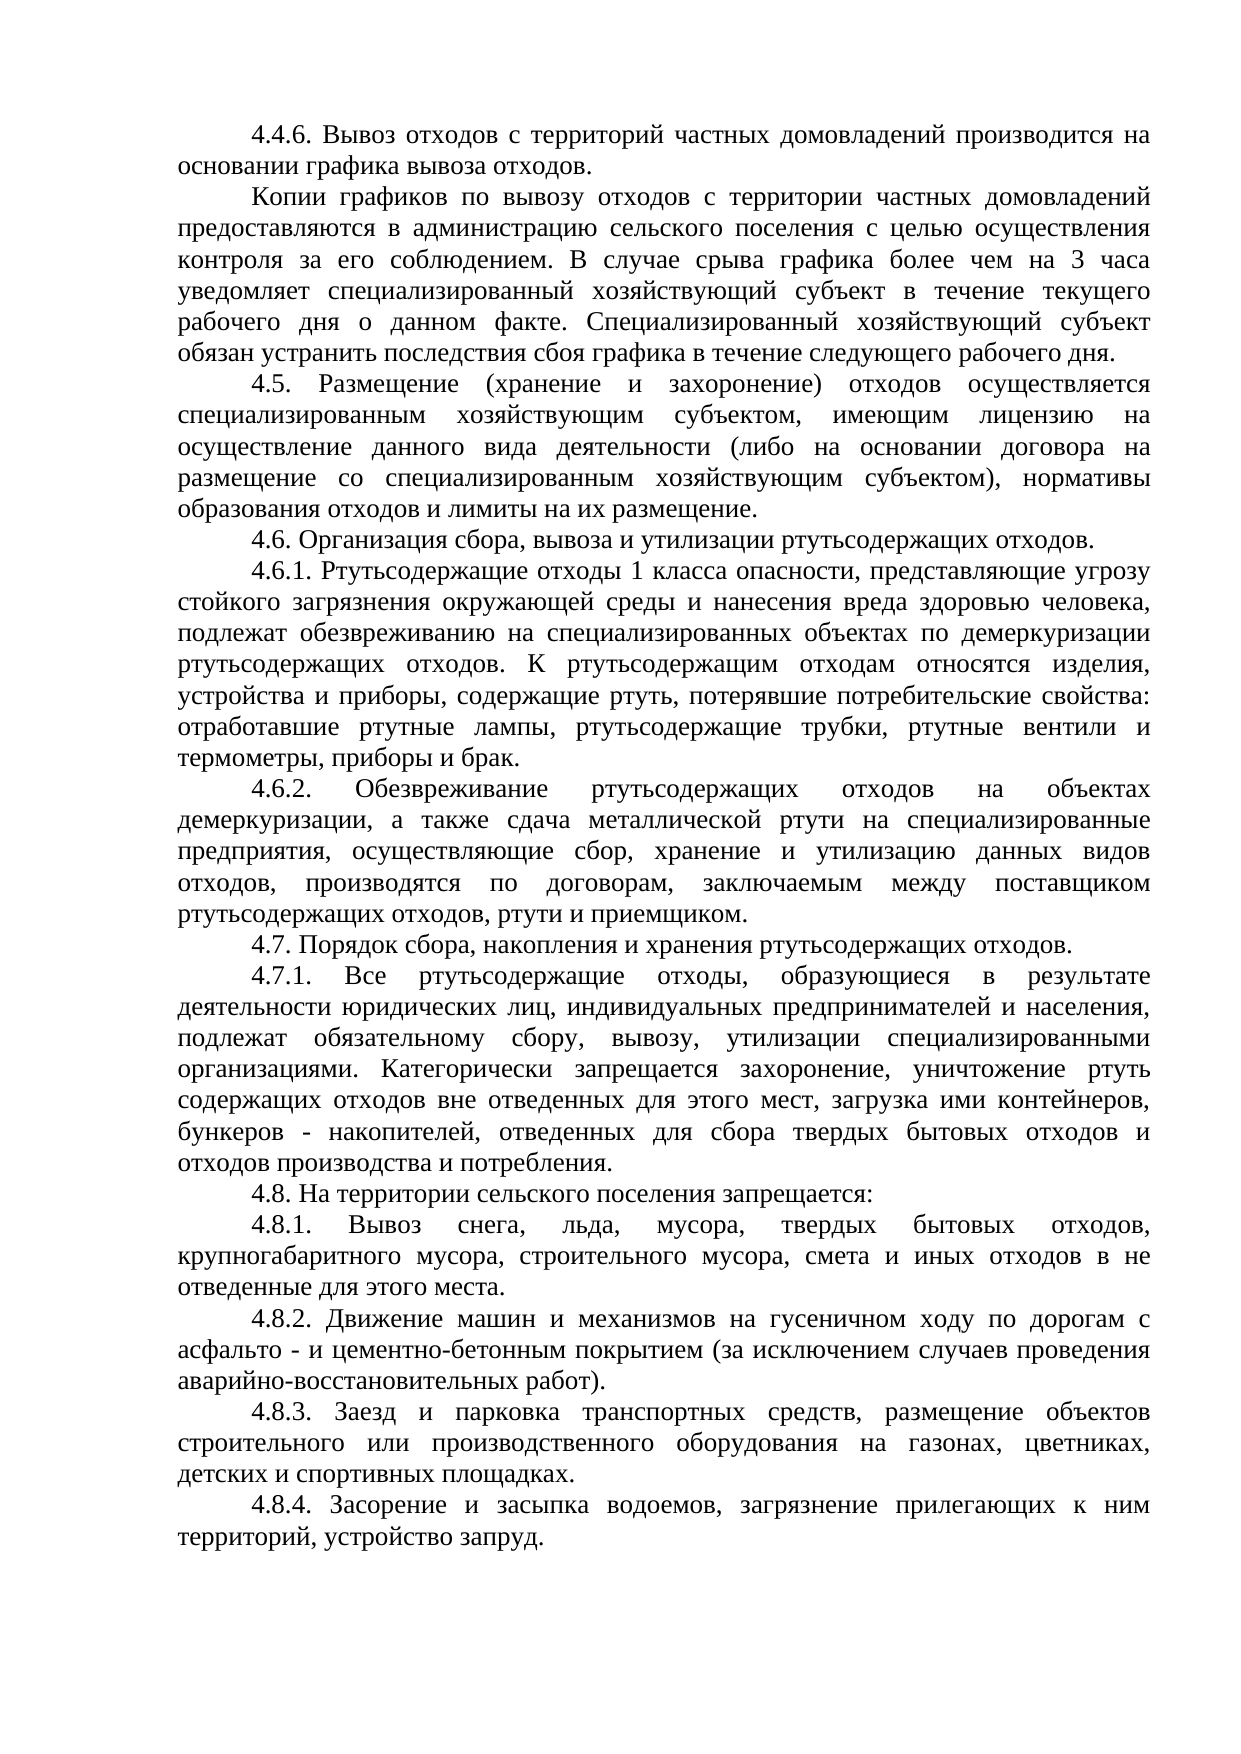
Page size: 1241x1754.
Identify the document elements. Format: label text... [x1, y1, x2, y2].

text 4.5. Размещение (хранение и захоронение) отходов осуществляется специализированным хозяйствующим субъектом, имеющим лицензию на осуществление данного вида деятельности (либо на основании договора на размещение со специализированным хозяйствующим субъектом), нормативы образования отходов и лимиты на их размещение. [177, 367, 1152, 523]
text 4.8.4. Засорение и засыпка водоемов, загрязнение прилегающих к ним территорий, устройство запруд. [177, 1488, 1152, 1551]
text Копии графиков по вывозу отходов с территории частных домовладений предоставляются в администрацию сельского поселения с целью осуществления контроля за его соблюдением. В случае срыва графика более чем на 3 часа уведомляет специализированный хозяйствующий субъект в течение текущего рабочего дня о данном факте. Специализированный хозяйствующий субъект обязан устранить последствия сбоя графика в течение следующего рабочего дня. [177, 180, 1152, 367]
text 4.8.3. Заезд и парковка транспортных средств, размещение объектов строительного или производственного оборудования на газонах, цветниках, детских и спортивных площадках. [177, 1395, 1152, 1488]
text 4.4.6. Вывоз отходов с территорий частных домовладений производится на основании графика вывоза отходов. [177, 118, 1152, 180]
text 4.8.1. Вывоз снега, льда, мусора, твердых бытовых отходов, крупногабаритного мусора, строительного мусора, смета и иных отходов в не отведенные для этого места. [177, 1208, 1152, 1302]
text 4.8.2. Движение машин и механизмов на гусеничном ходу по дорогам с асфальто - и цементно-бетонным покрытием (за исключением случаев проведения аварийно-восстановительных работ). [177, 1302, 1152, 1395]
text 4.6. Организация сбора, вывоза и утилизации ртутьсодержащих отходов. [177, 523, 1152, 554]
text 4.6.2. Обезвреживание ртутьсодержащих отходов на объектах демеркуризации, а также сдача металлической ртути на специализированные предприятия, осуществляющие сбор, хранение и утилизацию данных видов отходов, производятся по договорам, заключаемым между поставщиком ртутьсодержащих отходов, ртути и приемщиком. [177, 772, 1152, 928]
text 4.8. На территории сельского поселения запрещается: [177, 1177, 1152, 1208]
text 4.7. Порядок сбора, накопления и хранения ртутьсодержащих отходов. [177, 928, 1152, 959]
text 4.6.1. Ртутьсодержащие отходы 1 класса опасности, представляющие угрозу стойкого загрязнения окружающей среды и нанесения вреда здоровью человека, подлежат обезвреживанию на специализированных объектах по демеркуризации ртутьсодержащих отходов. К ртутьсодержащим отходам относятся изделия, устройства и приборы, содержащие ртуть, потерявшие потребительские свойства: отработавшие ртутные лампы, ртутьсодержащие трубки, ртутные вентили и термометры, приборы и брак. [177, 554, 1152, 772]
text 4.7.1. Все ртутьсодержащие отходы, образующиеся в результате деятельности юридических лиц, индивидуальных предпринимателей и населения, подлежат обязательному сбору, вывозу, утилизации специализированными организациями. Категорически запрещается захоронение, уничтожение ртуть содержащих отходов вне отведенных для этого мест, загрузка ими контейнеров, бункеров - накопителей, отведенных для сбора твердых бытовых отходов и отходов производства и потребления. [177, 959, 1152, 1177]
